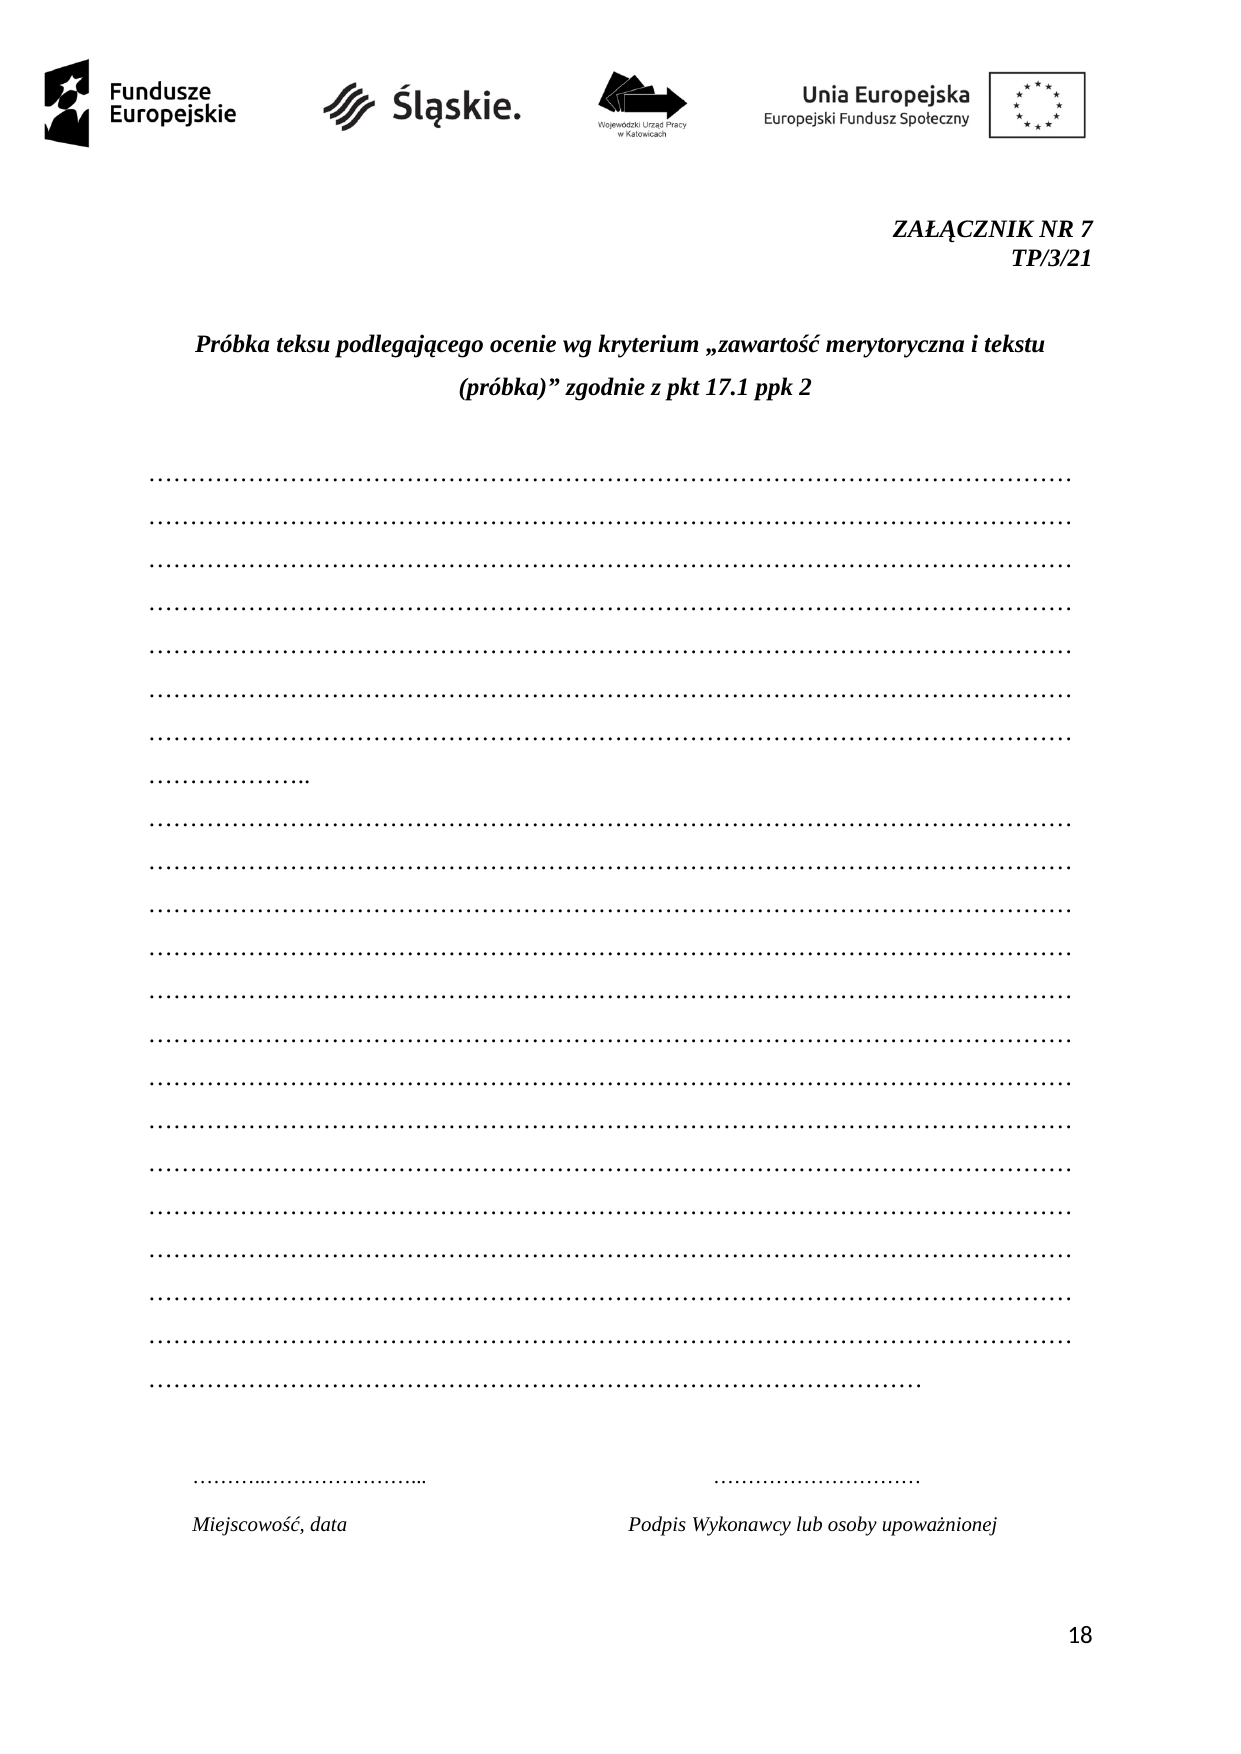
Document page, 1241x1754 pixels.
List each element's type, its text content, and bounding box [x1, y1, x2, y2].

text ……………………………………………………………………………………………………………………………………………………………………………………………………………………………………………………………………………………………………………………………………………………………………………………………………………………………………………………………………………………………………………………………..…………………………………………………………………………………………………………………………………………………………………………………………………………………………………………………………………………………………………………………………………………………………………………………………………………………………………………………………………………………………………………………………………………………………………………………………………………………………………………………………………………………………………………………………………………………………………………………………………………………………………………………………………………………………………………………………………………………………………………………………………………………………………………………………………………………………………………………………………………………………………………………………………………………………………………………………………………………………………………………………………………………………………………………………………………………… [148, 544, 1092, 1392]
text …………………………………………………………………………………………………………………………………………………………………………………………………… [148, 458, 1092, 530]
title ZAŁĄCZNIK NR 7 [193, 214, 1092, 243]
list Miejscowość, data Podpis Wykonawcy lub osoby upoważnionej [192, 1512, 1048, 1584]
list Próbka teksu podlegającego ocenie wg kryterium „zawartość merytoryczna i tekstu (próbka)” zgodnie z pkt 17.1 ppk 2 [148, 329, 1092, 401]
picture [21, 49, 1109, 162]
text TP/3/21 [193, 243, 1092, 271]
list ………..…………………... ………………………… [192, 1464, 1048, 1488]
